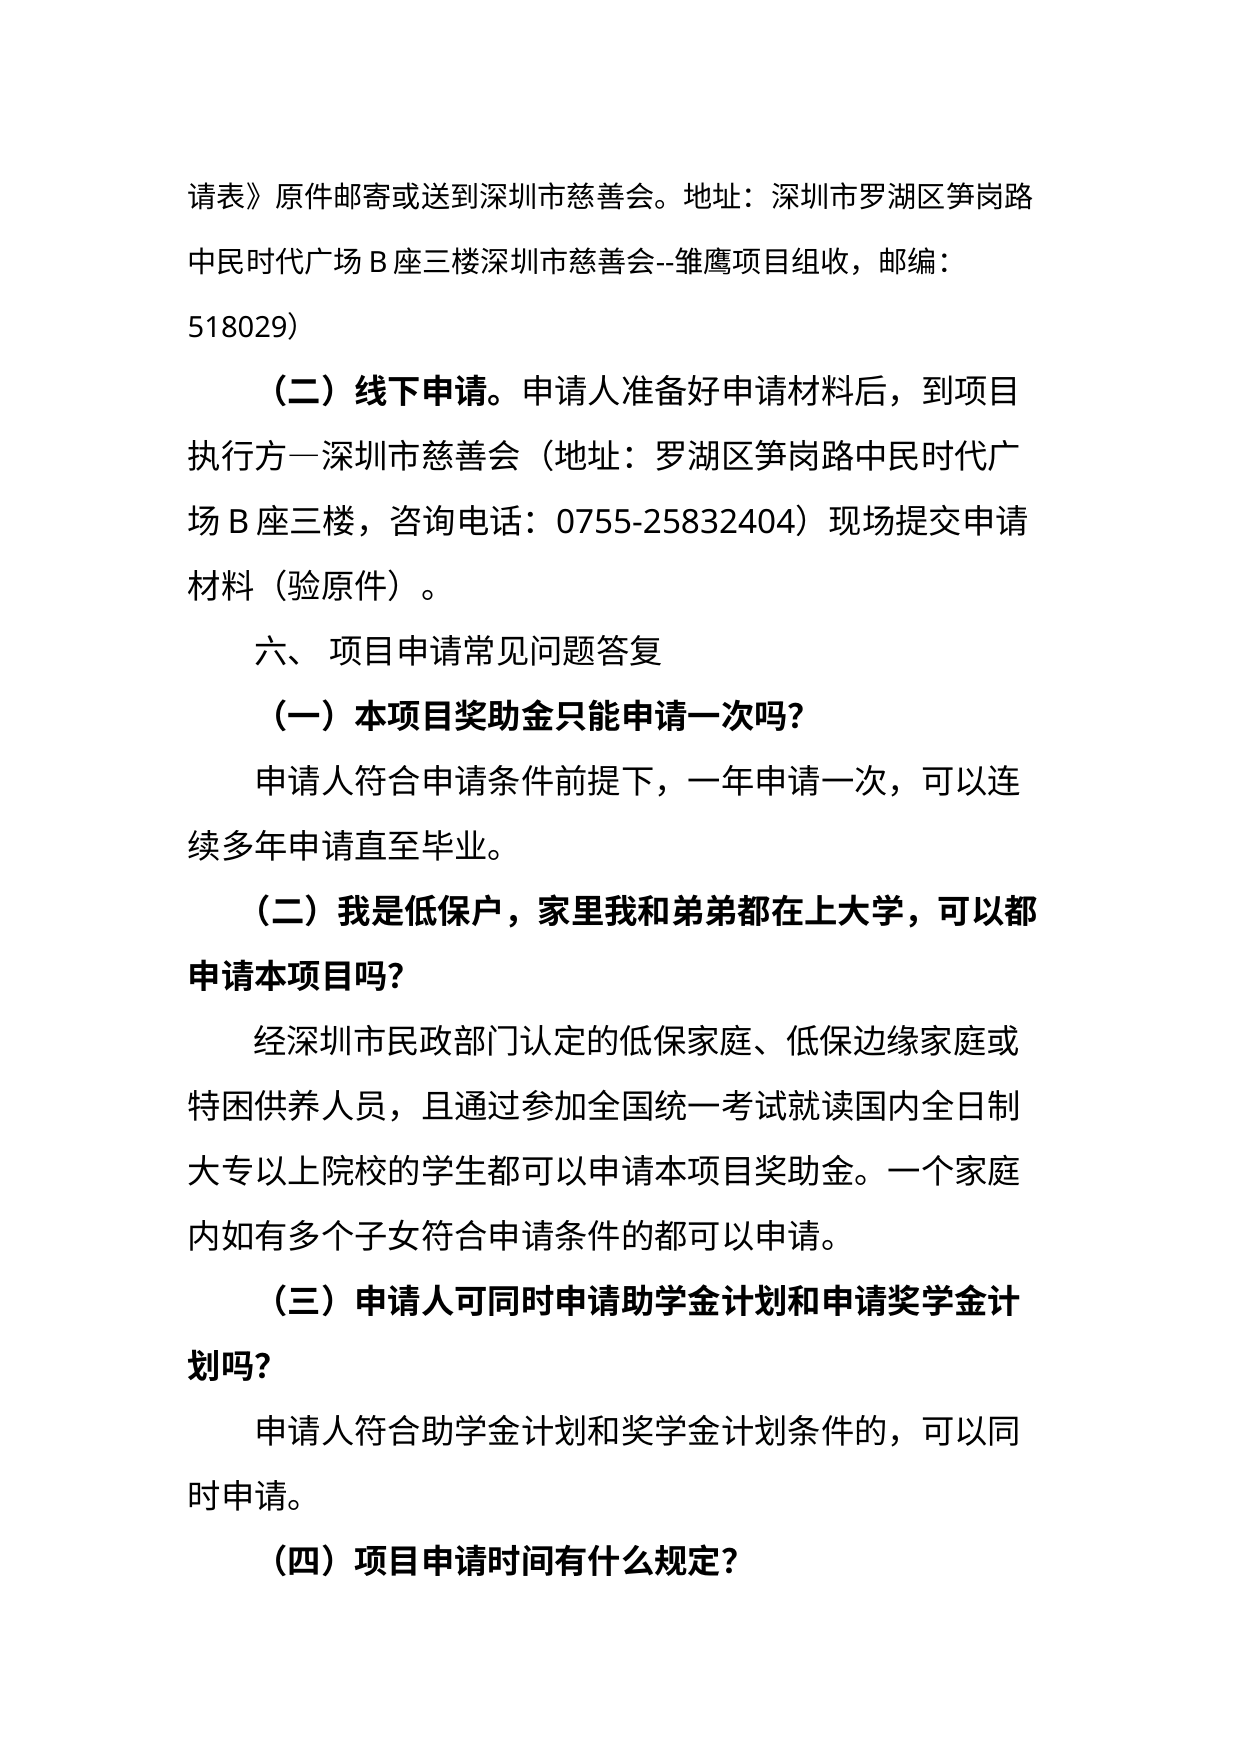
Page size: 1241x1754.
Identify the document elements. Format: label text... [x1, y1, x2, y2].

text （三）申请人可同时申请助学金计划和申请奖学金计划吗？ [187, 1267, 1053, 1397]
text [187, 162, 1053, 357]
text 经深圳市民政部门认定的低保家庭、低保边缘家庭或特困供养人员，且通过参加全国统一考试就读国内全日制大专以上院校的学生都可以申请本项目奖助金。一个家庭内如有多个子女符合申请条件的都可以申请。 [187, 1007, 1053, 1267]
text （二）我是低保户，家里我和弟弟都在上大学，可以都申请本项目吗？ [187, 877, 1053, 1007]
list 项目申请常见问题答复 [254, 617, 1053, 682]
text （一）本项目奖助金只能申请一次吗？ [187, 682, 1053, 747]
text 申请人符合申请条件前提下，一年申请一次，可以连续多年申请直至毕业。 [187, 747, 1053, 877]
text 申请人符合助学金计划和奖学金计划条件的，可以同时申请。 [187, 1397, 1053, 1527]
text （四）项目申请时间有什么规定？ [187, 1527, 1053, 1592]
text （二）线下申请。申请人准备好申请材料后，到项目执行方—深圳市慈善会（地址：罗湖区笋岗路中民时代广场B座三楼，咨询电话：0755-25832404）现场提交申请材料（验原件）。 [187, 357, 1053, 617]
